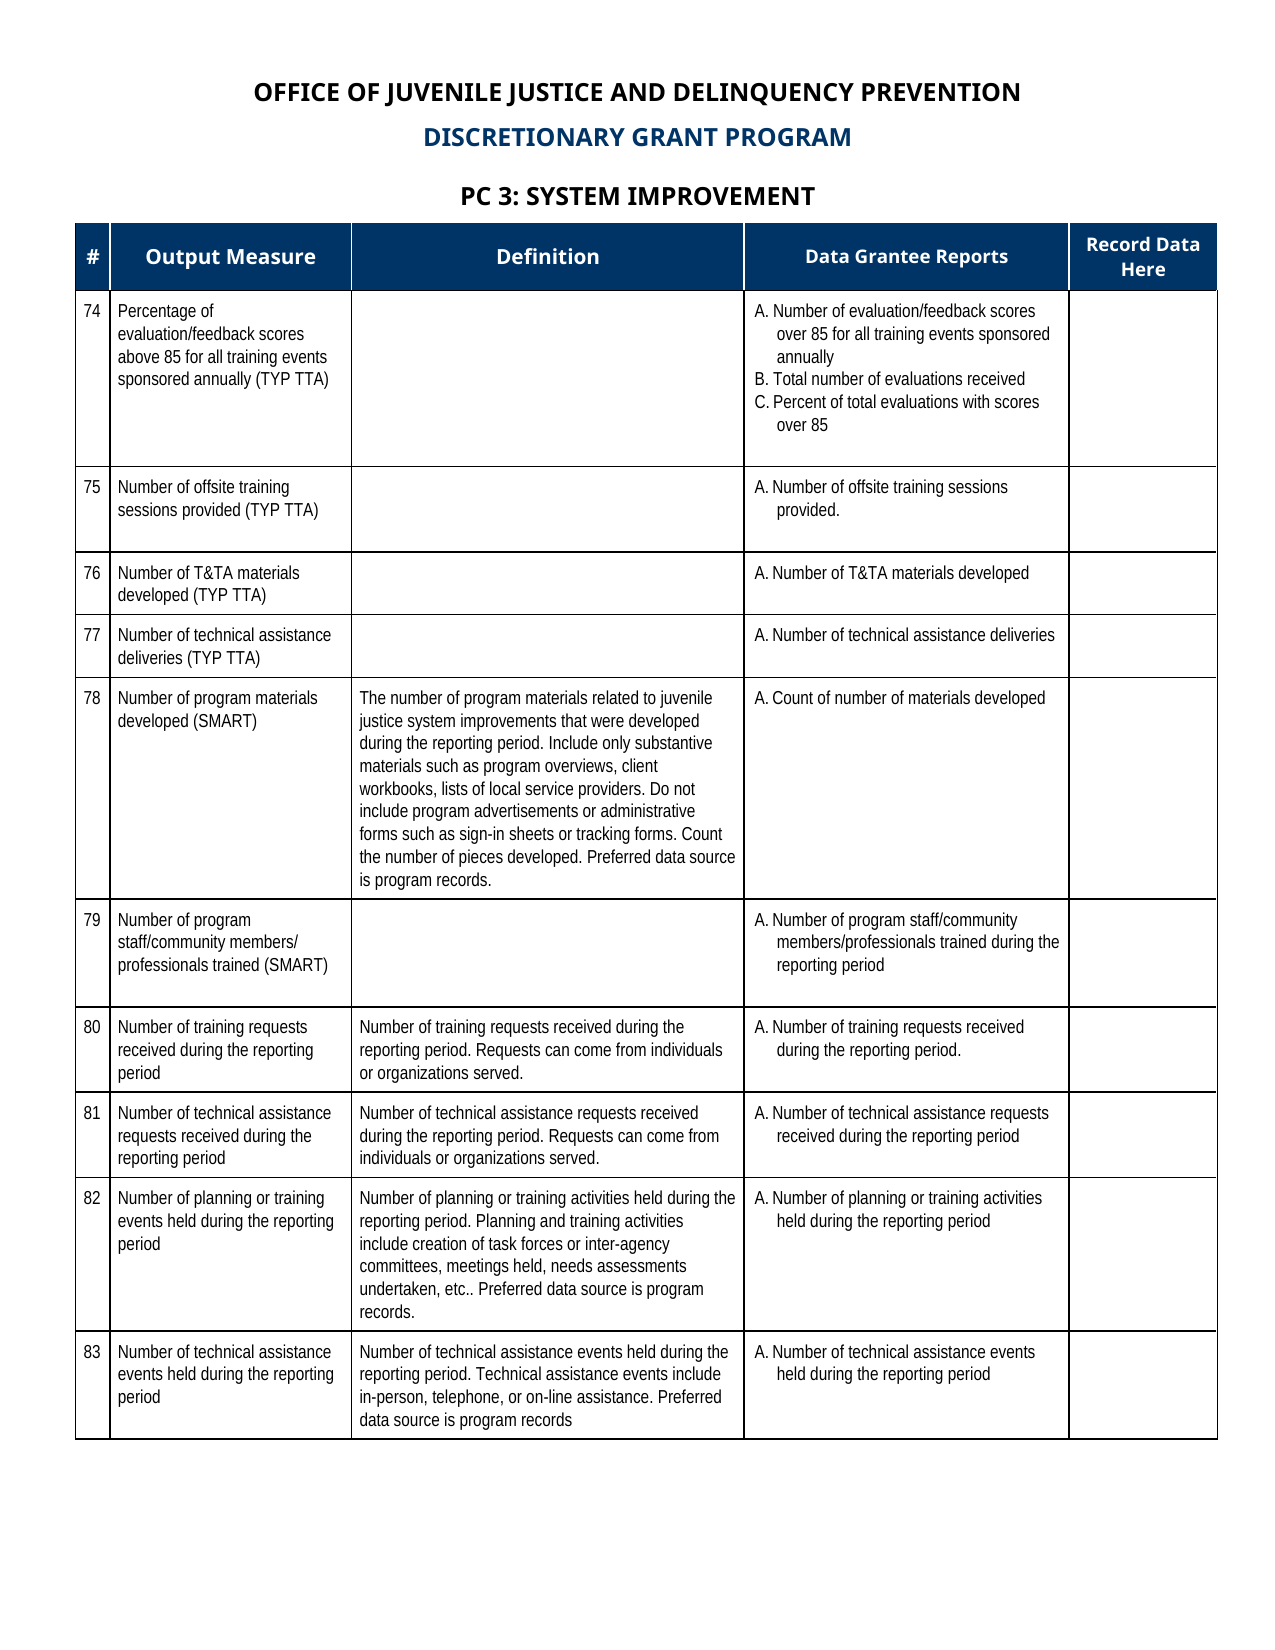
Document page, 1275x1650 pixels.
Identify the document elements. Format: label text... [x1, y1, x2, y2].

table_cell 80 [76, 1008, 109, 1091]
table_cell 83 [76, 1332, 109, 1438]
table_cell 82 [76, 1178, 109, 1330]
table_cell A. Number of offsite training sessions provided. [745, 467, 1068, 551]
table_cell [1070, 290, 1217, 466]
table_cell The number of program materials related to juvenile justice system improvements that were developed during the reporting period. Include only substantive materials such as program overviews, client workbooks, lists of local service providers. Do not include program advertisements or administrative forms such as sign-in sheets or tracking forms. Count the number of pieces developed. Preferred data source is program records. [352, 678, 743, 898]
table_header Definition [352, 223, 743, 290]
table_cell [1070, 1091, 1217, 1177]
table_cell [1070, 1006, 1217, 1091]
table_cell Number of offsite training sessions provided (TYP TTA) [111, 467, 351, 551]
table_cell Number of planning or training events held during the reporting period [111, 1178, 351, 1330]
table_cell [1070, 1177, 1217, 1330]
table_cell A. Count of number of materials developed [745, 678, 1068, 898]
table_cell Number of technical assistance requests received during the reporting period [111, 1093, 351, 1177]
table_cell [352, 291, 743, 466]
table_cell [1070, 898, 1217, 1006]
table_cell A. Number of technical assistance requests received during the reporting period [745, 1093, 1068, 1177]
table_cell Number of training requests received during the reporting period. Requests can come from individuals or organizations served. [352, 1008, 743, 1091]
table_cell A. Number of program staff/community members/professionals trained during the reporting period [745, 900, 1068, 1006]
table_cell 77 [76, 615, 109, 676]
table_cell Number of technical assistance deliveries (TYP TTA) [111, 615, 351, 676]
table_cell A. Number of planning or training activities held during the reporting period [745, 1178, 1068, 1330]
table_header Data Grantee Reports [745, 223, 1068, 290]
table_cell Number of program materials developed (SMART) [111, 678, 351, 898]
table_cell [1070, 466, 1217, 551]
table_cell Number of T&TA materials developed (TYP TTA) [111, 553, 351, 614]
table_cell A. Number of technical assistance deliveries [745, 615, 1068, 676]
table_header Record Data Here [1070, 223, 1217, 290]
table_cell Number of technical assistance events held during the reporting period [111, 1332, 351, 1438]
table_cell 78 [76, 678, 109, 898]
table_cell [1070, 551, 1217, 614]
table_cell Percentage of evaluation/feedback scores above 85 for all training events sponsored annually (TYP TTA) [111, 291, 351, 466]
table_cell [352, 900, 743, 1006]
table_cell 79 [76, 900, 109, 1006]
table_cell 74 [76, 291, 109, 466]
table_header # [76, 223, 109, 290]
table_cell A. Number of T&TA materials developed [745, 553, 1068, 614]
table_cell [1070, 676, 1217, 898]
table_cell [1070, 1330, 1217, 1438]
table_cell Number of planning or training activities held during the reporting period. Planning and training activities include creation of task forces or inter-agency committees, meetings held, needs assessments undertaken, etc.. Preferred data source is program records. [352, 1178, 743, 1330]
table_cell A. Number of technical assistance events held during the reporting period [745, 1332, 1068, 1438]
table_cell Number of training requests received during the reporting period [111, 1008, 351, 1091]
table_header Output Measure [111, 223, 351, 290]
table_cell Number of technical assistance events held during the reporting period. Technical assistance events include in-person, telephone, or on-line assistance. Preferred data source is program records [352, 1332, 743, 1438]
table_cell 81 [76, 1093, 109, 1177]
table_cell [1070, 614, 1217, 676]
table_cell Number of program staff/community members/ professionals trained (SMART) [111, 900, 351, 1006]
table_cell A. Number of evaluation/feedback scores over 85 for all training events sponsored annually B. Total number of evaluations received C. Percent of total evaluations with scores over 85 [745, 291, 1068, 466]
table_cell Number of technical assistance requests received during the reporting period. Requests can come from individuals or organizations served. [352, 1093, 743, 1177]
table_cell A. Number of training requests received during the reporting period. [745, 1008, 1068, 1091]
table_cell 75 [76, 467, 109, 551]
table_cell 76 [76, 553, 109, 614]
table_cell [352, 467, 743, 551]
table_cell [352, 553, 743, 614]
table_cell [352, 615, 743, 676]
